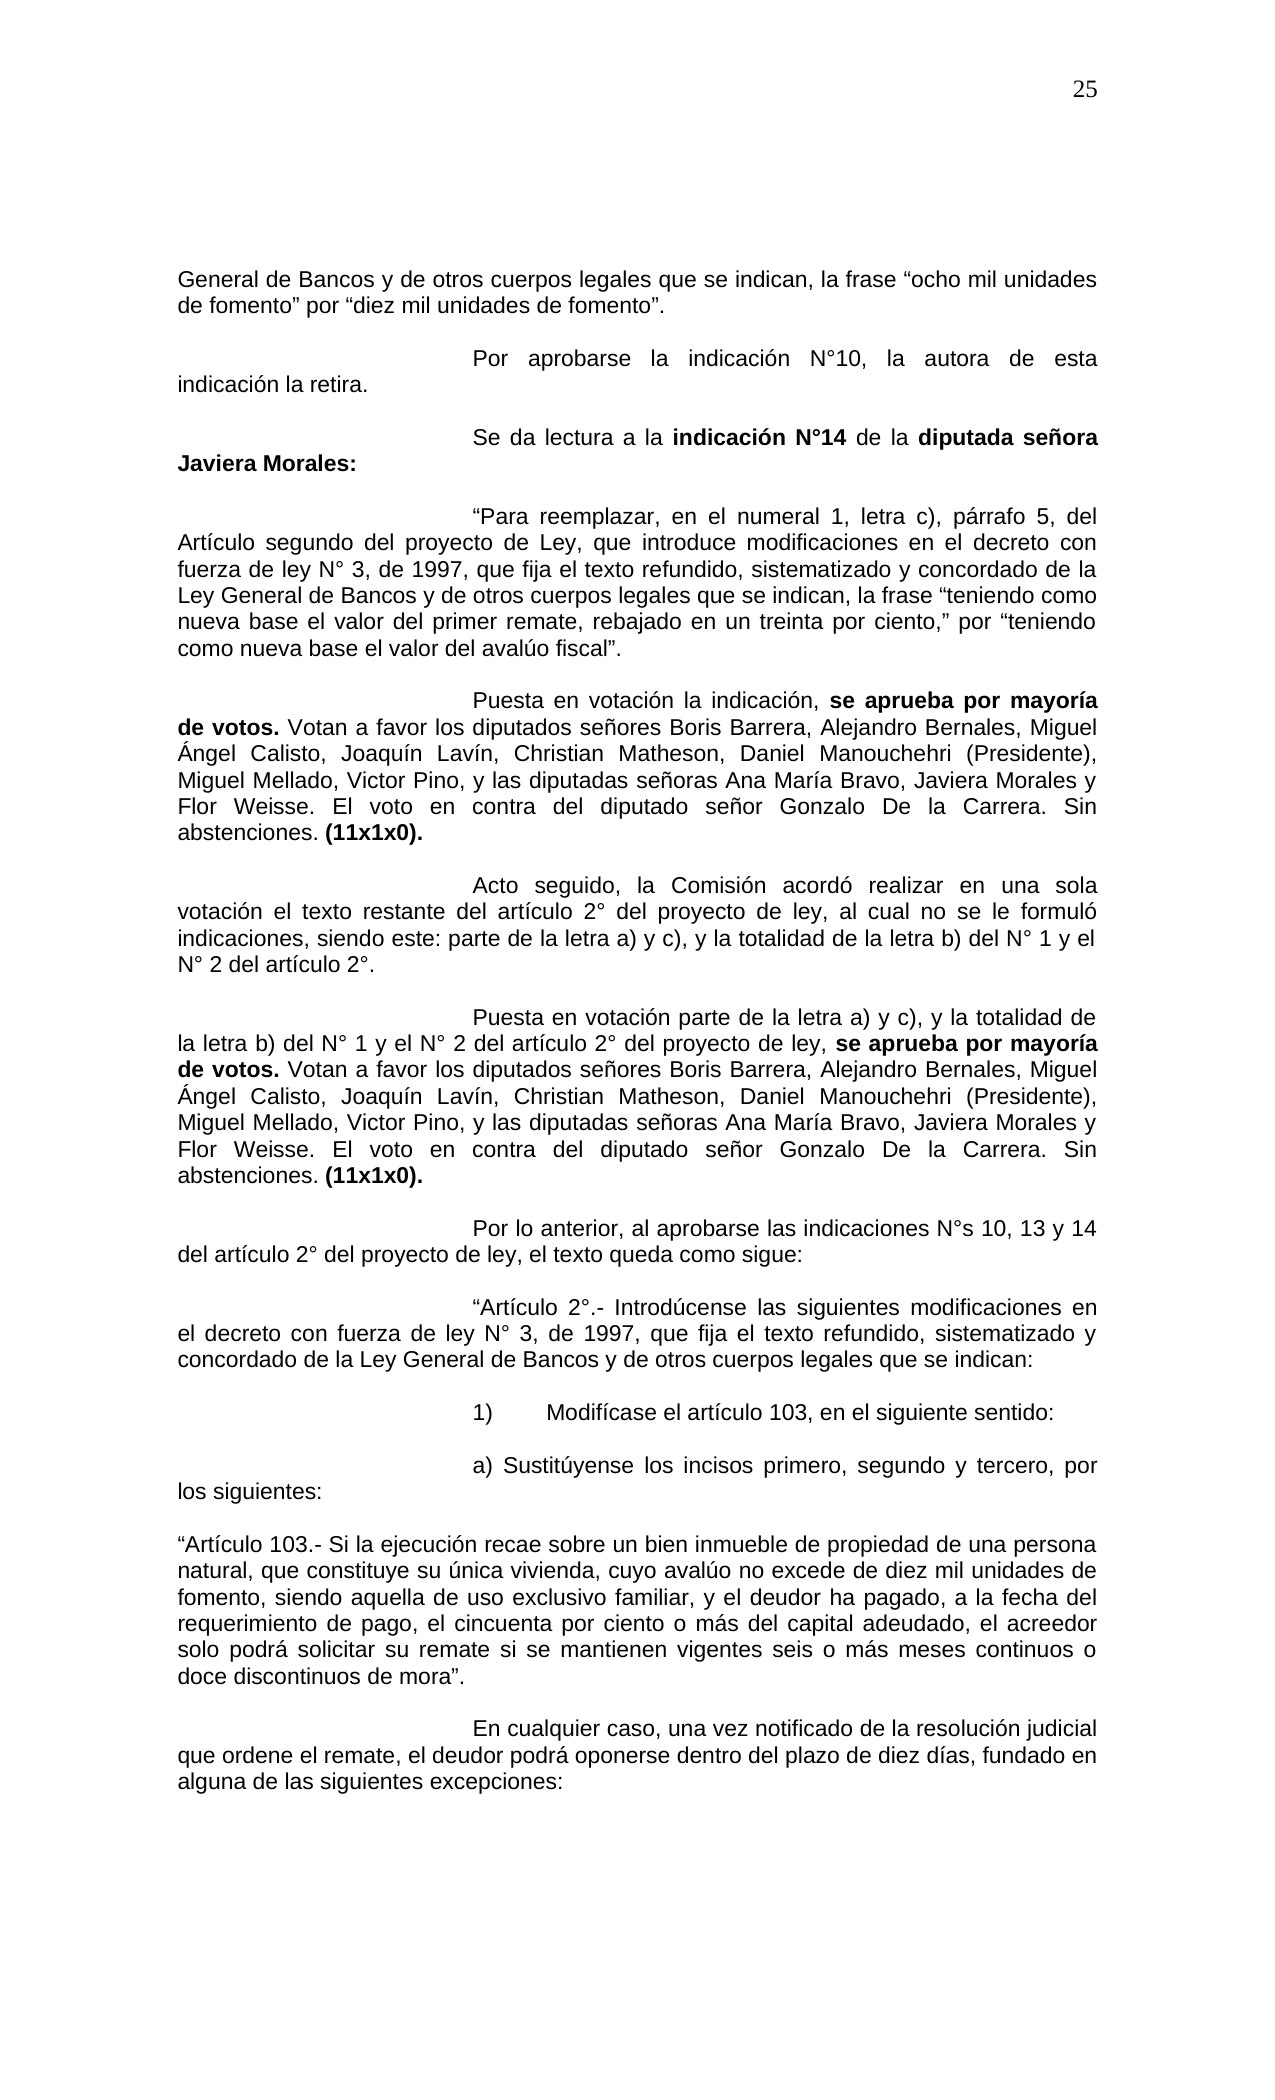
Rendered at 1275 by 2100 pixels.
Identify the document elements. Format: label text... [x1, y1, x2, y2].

text Por aprobarse la indicación N°10, la autora de esta indicación la retira. [177, 345, 1098, 398]
text a) Sustitúyense los incisos primero, segundo y tercero, por los siguientes: [177, 1452, 1098, 1504]
text “Artículo 2°.- Introdúcense las siguientes modificaciones en el decreto con fuerza de ley N° 3, de 1997, que fija el texto refundido, sistematizado y concordado de la Ley General de Bancos y de otros cuerpos legales que se indican: [177, 1294, 1098, 1373]
text Puesta en votación la indicación, se aprueba por mayoría de votos. Votan a favor los diputados señores Boris Barrera, Alejandro Bernales, Miguel Ángel Calisto, Joaquín Lavín, Christian Matheson, Daniel Manouchehri (Presidente), Miguel Mellado, Victor Pino, y las diputadas señoras Ana María Bravo, Javiera Morales y Flor Weisse. El voto en contra del diputado señor Gonzalo De la Carrera. Sin abstenciones. (11x1x0). [177, 687, 1098, 846]
text Por lo anterior, al aprobarse las indicaciones N°s 10, 13 y 14 del artículo 2° del proyecto de ley, el texto queda como sigue: [177, 1214, 1098, 1267]
text En cualquier caso, una vez notificado de la resolución judicial que ordene el remate, el deudor podrá oponerse dentro del plazo de diez días, fundado en alguna de las siguientes excepciones: [177, 1715, 1098, 1794]
text Se da lectura a la indicación N°14 de la diputada señora Javiera Morales: [177, 424, 1098, 477]
text 1) Modifícase el artículo 103, en el siguiente sentido: [177, 1399, 1098, 1425]
text Acto seguido, la Comisión acordó realizar en una sola votación el texto restante del artículo 2° del proyecto de ley, al cual no se le formuló indicaciones, siendo este: parte de la letra a) y c), y la totalidad de la letra b) del N° 1 y el N° 2 del artículo 2°. [177, 872, 1098, 977]
text “Para reemplazar, en el numeral 1, letra c), párrafo 5, del Artículo segundo del proyecto de Ley, que introduce modificaciones en el decreto con fuerza de ley N° 3, de 1997, que fija el texto refundido, sistematizado y concordado de la Ley General de Bancos y de otros cuerpos legales que se indican, la frase “teniendo como nueva base el valor del primer remate, rebajado en un treinta por ciento,” por “teniendo como nueva base el valor del avalúo fiscal”. [177, 503, 1098, 661]
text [177, 266, 1098, 318]
text “Artículo 103.- Si la ejecución recae sobre un bien inmueble de propiedad de una persona natural, que constituye su única vivienda, cuyo avalúo no excede de diez mil unidades de fomento, siendo aquella de uso exclusivo familiar, y el deudor ha pagado, a la fecha del requerimiento de pago, el cincuenta por ciento o más del capital adeudado, el acreedor solo podrá solicitar su remate si se mantienen vigentes seis o más meses continuos o doce discontinuos de mora”. [177, 1531, 1098, 1689]
text Puesta en votación parte de la letra a) y c), y la totalidad de la letra b) del N° 1 y el N° 2 del artículo 2° del proyecto de ley, se aprueba por mayoría de votos. Votan a favor los diputados señores Boris Barrera, Alejandro Bernales, Miguel Ángel Calisto, Joaquín Lavín, Christian Matheson, Daniel Manouchehri (Presidente), Miguel Mellado, Victor Pino, y las diputadas señoras Ana María Bravo, Javiera Morales y Flor Weisse. El voto en contra del diputado señor Gonzalo De la Carrera. Sin abstenciones. (11x1x0). [177, 1004, 1098, 1188]
